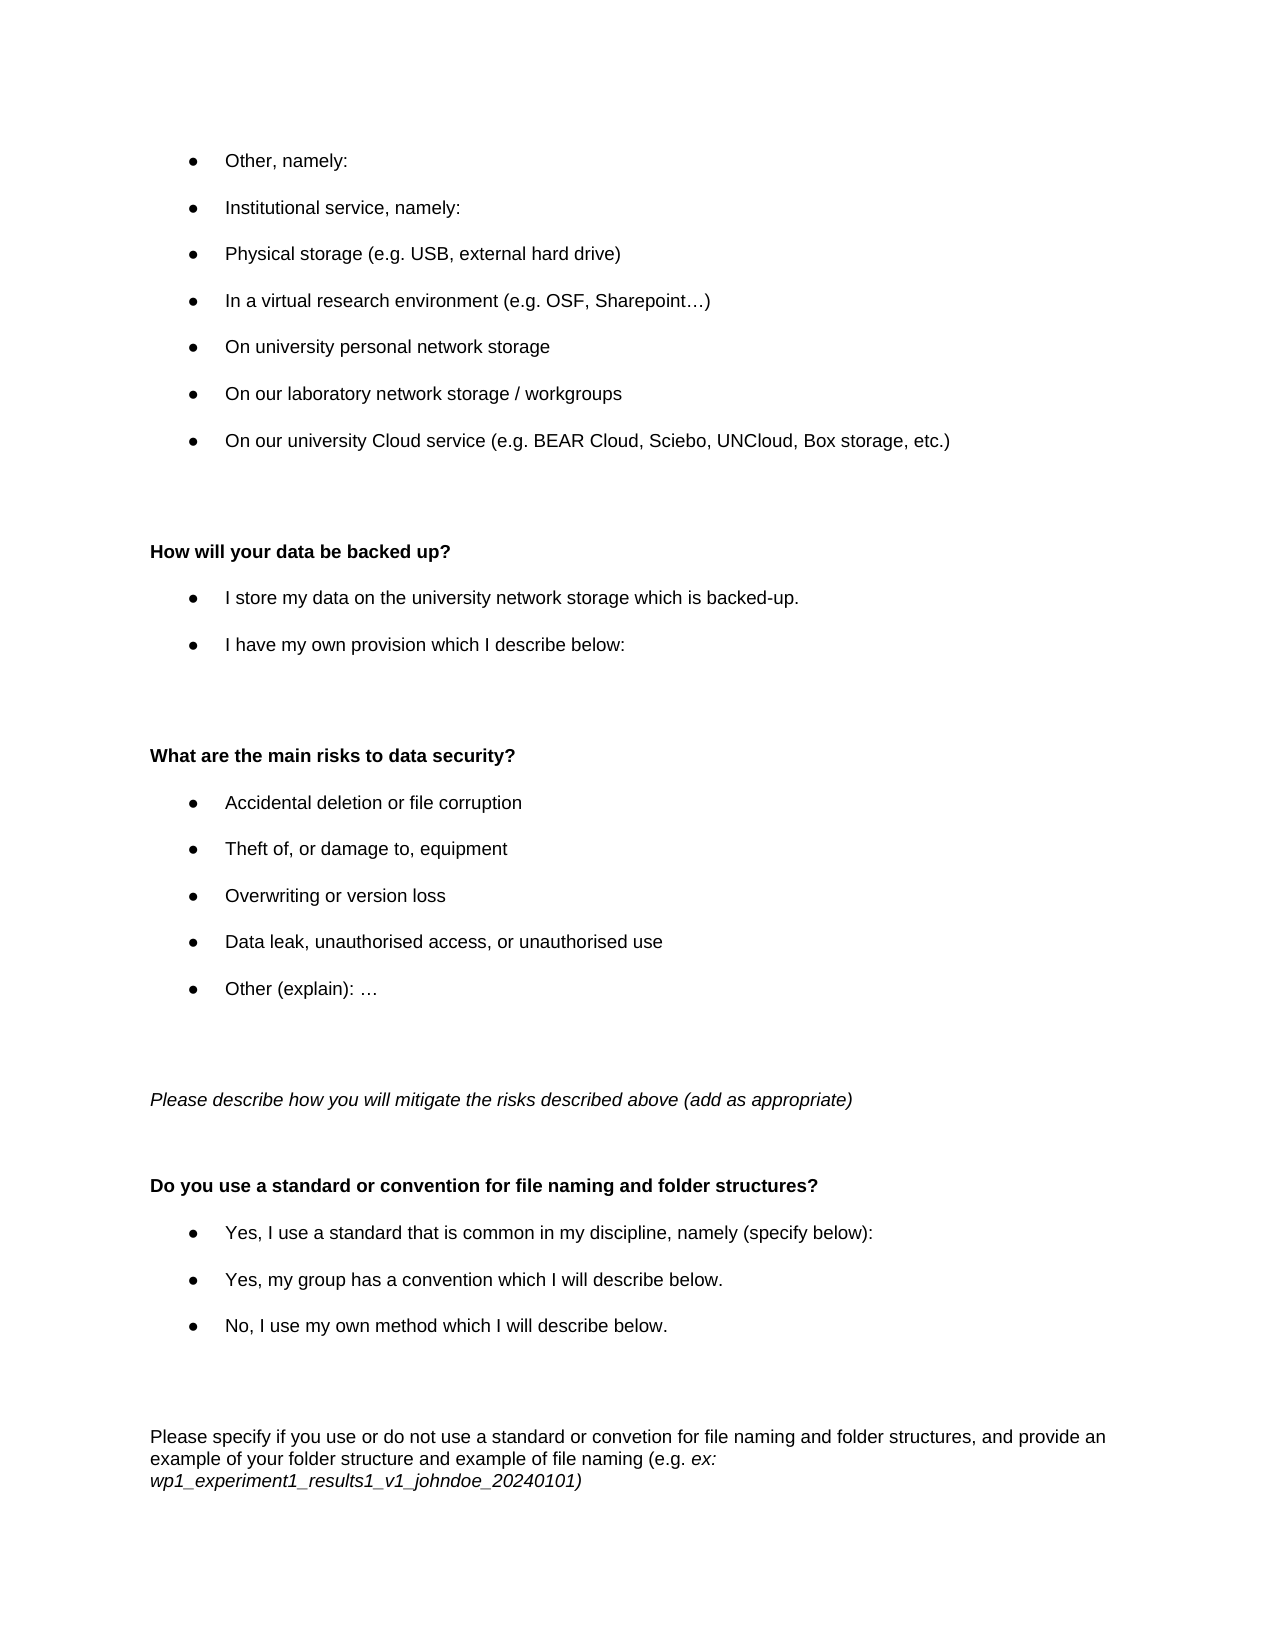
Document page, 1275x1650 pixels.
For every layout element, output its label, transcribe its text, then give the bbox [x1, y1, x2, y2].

list Yes, my group has a convention which I will describe below. [187, 1268, 1125, 1290]
list Other (explain): … [187, 978, 1125, 999]
text What are the main risks to data security? [150, 745, 1125, 767]
list I have my own provision which I describe below: [187, 634, 1125, 655]
list On our laboratory network storage / workgroups [187, 383, 1125, 404]
list I store my data on the university network storage which is backed-up. [187, 587, 1125, 609]
text How will your data be backed up? [150, 541, 1125, 562]
text Do you use a standard or convention for file naming and folder structures? [150, 1175, 1125, 1197]
list Accidental deletion or file corruption [187, 792, 1125, 813]
list Data leak, unauthorised access, or unauthorised use [187, 931, 1125, 953]
list Overwriting or version loss [187, 885, 1125, 906]
list On university personal network storage [187, 336, 1125, 358]
list Yes, I use a standard that is common in my discipline, namely (specify below): [187, 1222, 1125, 1243]
list In a virtual research environment (e.g. OSF, Sharepoint…) [187, 290, 1125, 311]
list Physical storage (e.g. USB, external hard drive) [187, 243, 1125, 265]
list Other, namely: [187, 150, 1125, 172]
list Institutional service, namely: [187, 197, 1125, 218]
list No, I use my own method which I will describe below. [187, 1315, 1125, 1337]
text Please describe how you will mitigate the risks described above (add as appropriate) [150, 1089, 1125, 1111]
text Please specify if you use or do not use a standard or convetion for file naming and folder structures, and provide an example of your folder structure and example of file naming (e.g. ex: wp1_experiment1_results1_v1_johndoe_20240101) [150, 1426, 1125, 1491]
list On our university Cloud service (e.g. BEAR Cloud, Sciebo, UNCloud, Box storage, etc.) [187, 429, 1125, 451]
list Theft of, or damage to, equipment [187, 838, 1125, 860]
